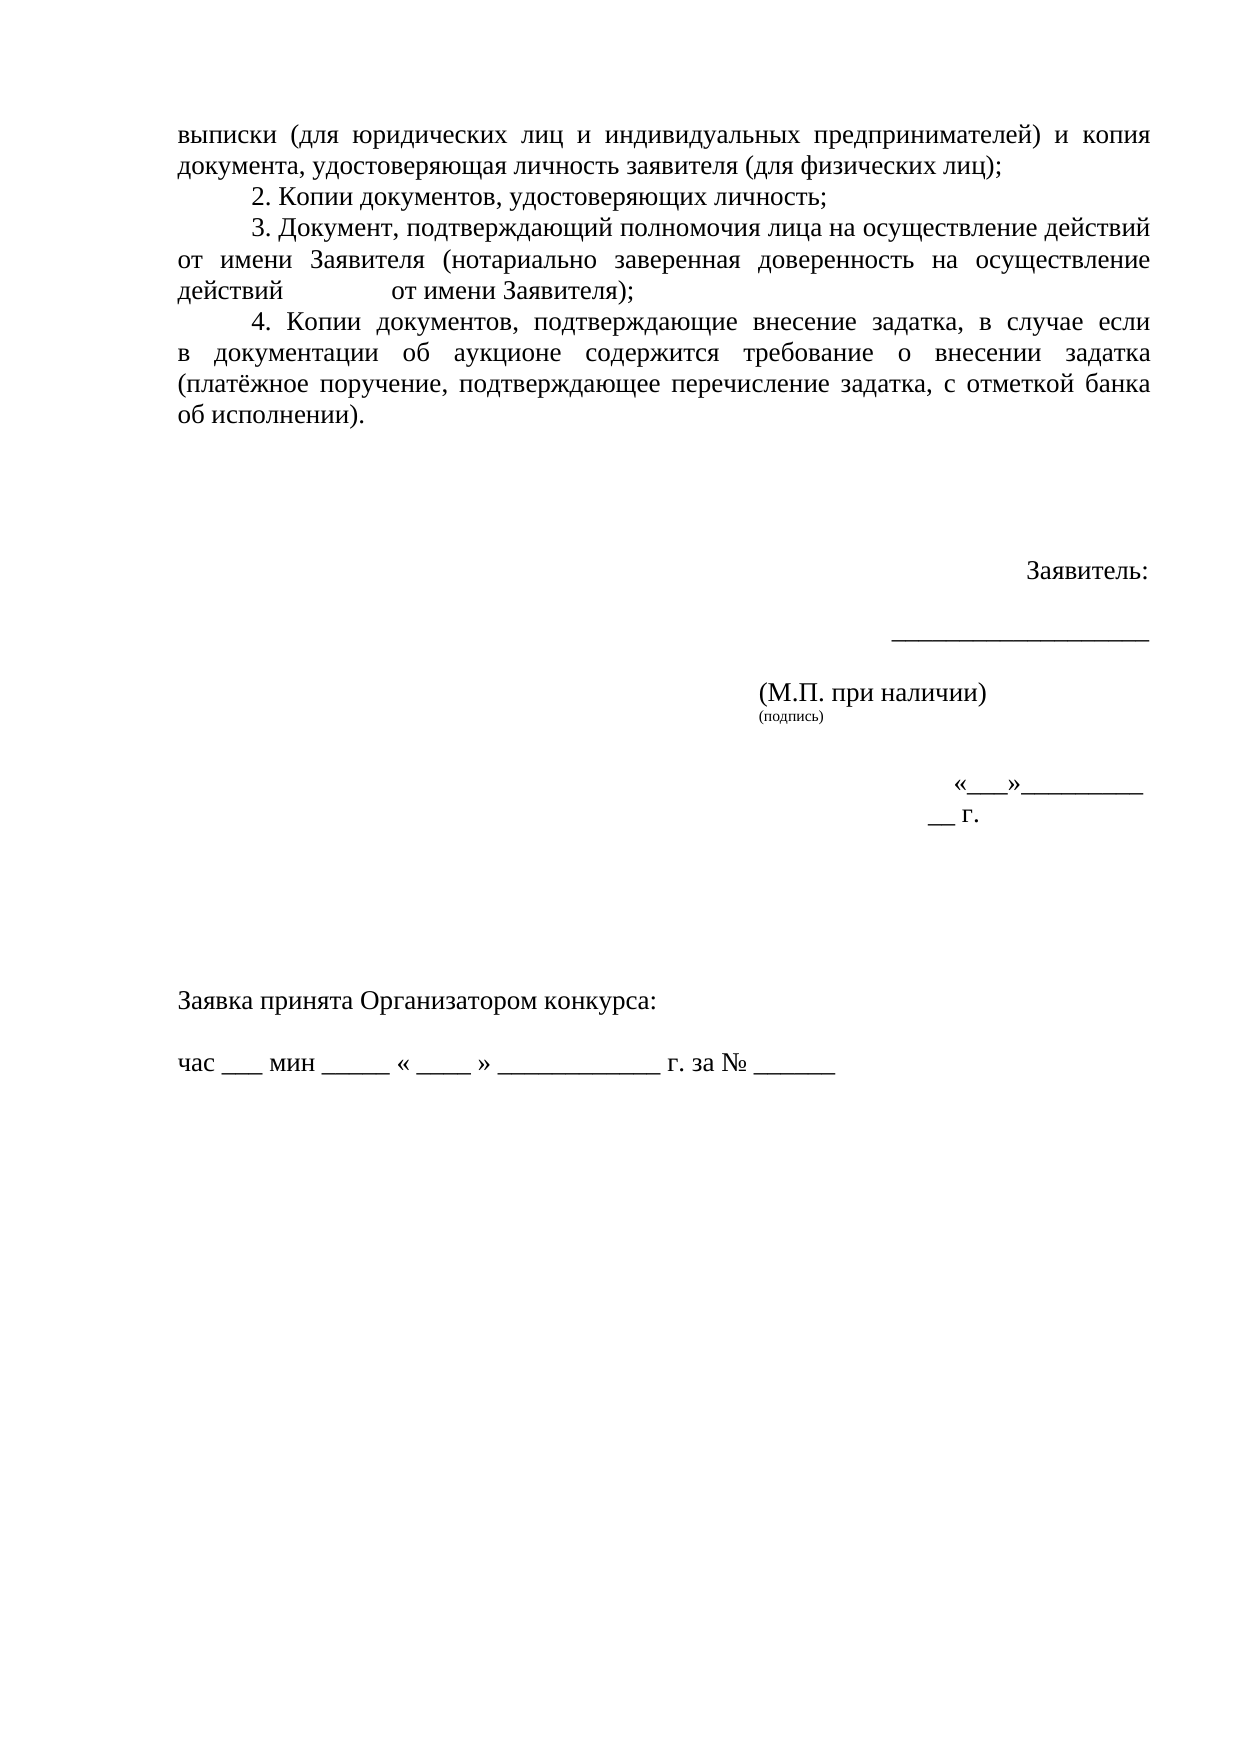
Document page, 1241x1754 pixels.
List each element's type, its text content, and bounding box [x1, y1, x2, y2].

text Заявитель: [740, 554, 1149, 585]
text час ___ мин _____ « ____ » ____________ г. за № ______ [177, 1046, 1149, 1077]
text 2. Копии документов, удостоверяющих личность; [177, 180, 1152, 212]
text (М.П. при наличии) (подпись) [758, 676, 1149, 738]
text «___»___________ г. [758, 766, 1149, 828]
text Заявка принята Организатором конкурса: [177, 984, 1149, 1015]
text 3. Документ, подтверждающий полномочия лица на осуществление действий от имени Заявителя (нотариально заверенная доверенность на осуществление действий от имени Заявителя); [177, 212, 1152, 305]
text ___________________ [758, 613, 1149, 644]
text 4. Копии документов, подтверждающие внесение задатка, в случае если в документации об аукционе содержится требование о внесении задатка (платёжное поручение, подтверждающее перечисление задатка, с отметкой банка об исполнении). [177, 305, 1152, 429]
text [177, 118, 1152, 180]
